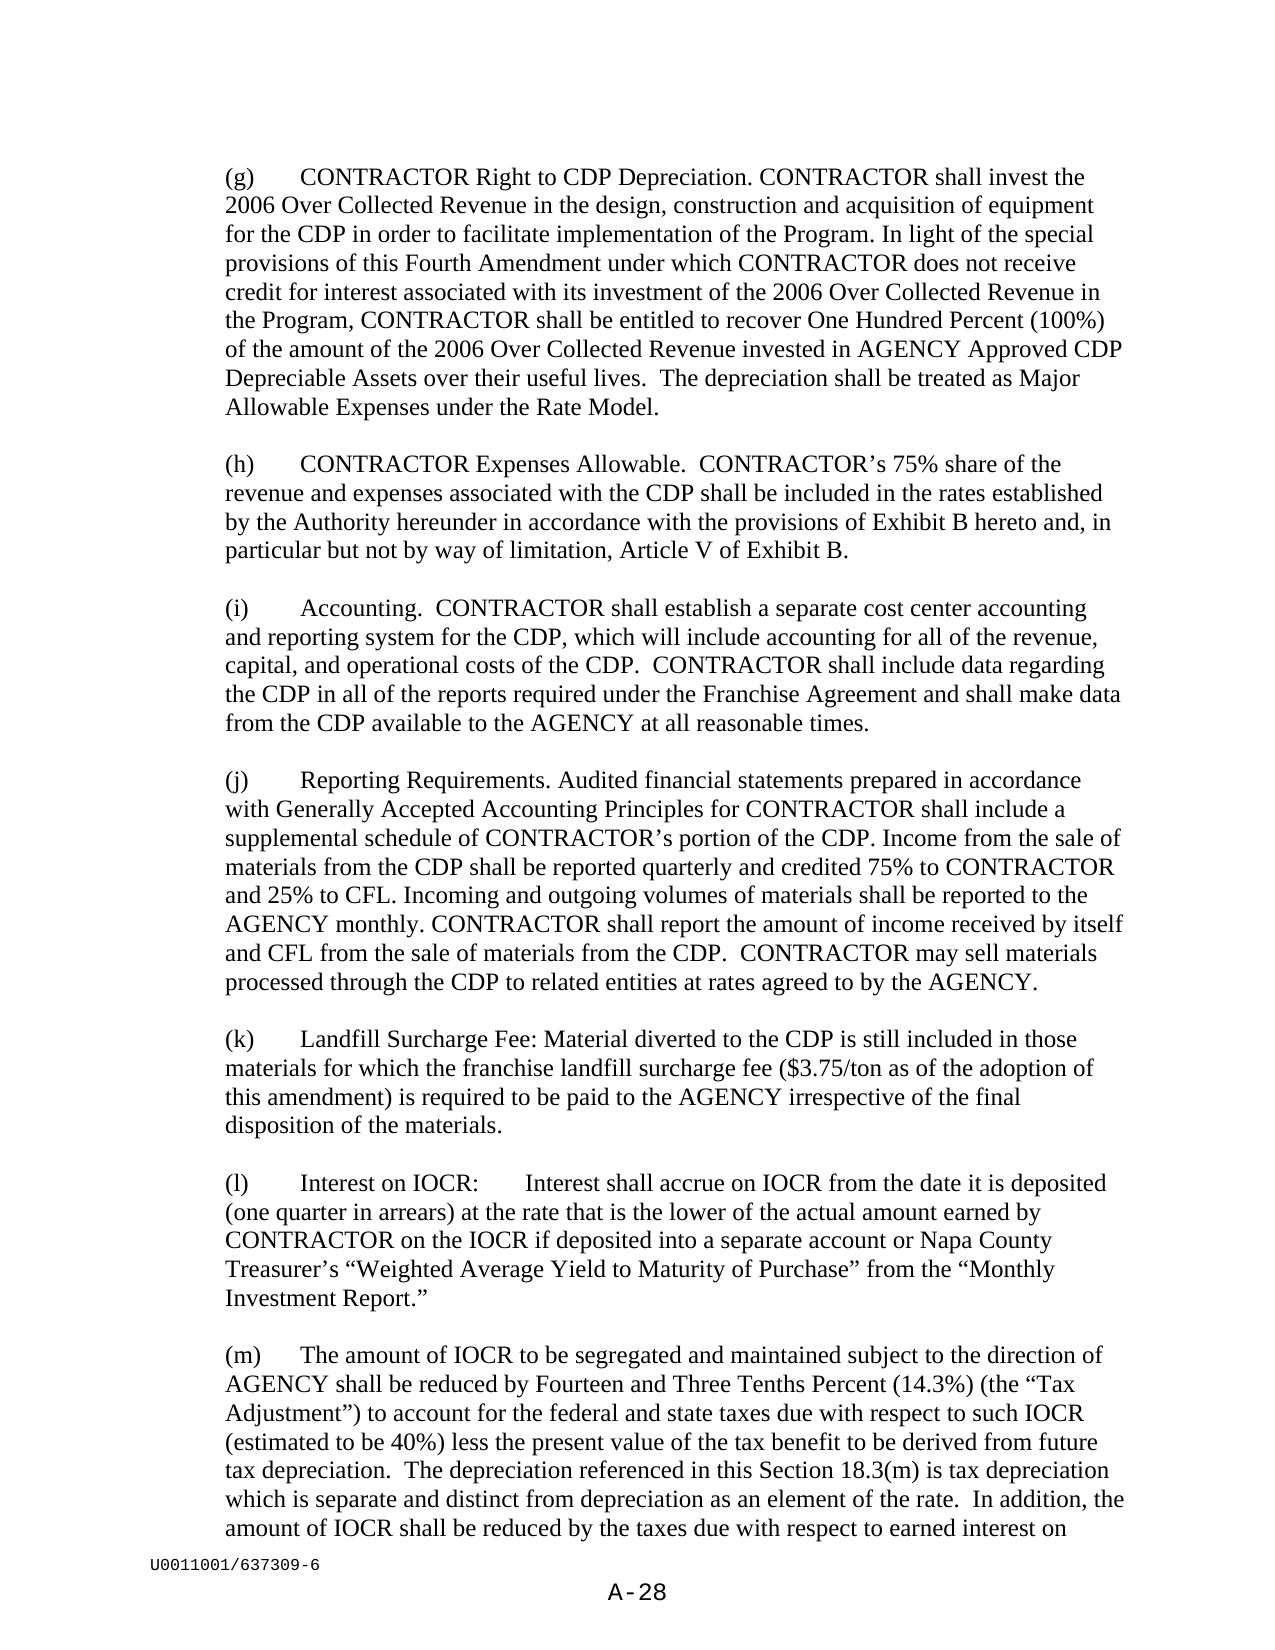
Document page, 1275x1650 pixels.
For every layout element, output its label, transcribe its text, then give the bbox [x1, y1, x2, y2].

text (g) CONTRACTOR Right to CDP Depreciation. CONTRACTOR shall invest the 2006 Over Collected Revenue in the design, construction and acquisition of equipment for the CDP in order to facilitate implementation of the Program. In light of the special provisions of this Fourth Amendment under which CONTRACTOR does not receive credit for interest associated with its investment of the 2006 Over Collected Revenue in the Program, CONTRACTOR shall be entitled to recover One Hundred Percent (100%) of the amount of the 2006 Over Collected Revenue invested in AGENCY Approved CDP Depreciable Assets over their useful lives. The depreciation shall be treated as Major Allowable Expenses under the Rate Model. [150, 162, 1125, 421]
text (l) Interest on IOCR: Interest shall accrue on IOCR from the date it is deposited (one quarter in arrears) at the rate that is the lower of the actual amount earned by CONTRACTOR on the IOCR if deposited into a separate account or Napa County Treasurer’s “Weighted Average Yield to Maturity of Purchase” from the “Monthly Investment Report.” [225, 1168, 1125, 1312]
text (h) CONTRACTOR Expenses Allowable. CONTRACTOR’s 75% share of the revenue and expenses associated with the CDP shall be included in the rates established by the Authority hereunder in accordance with the provisions of Exhibit B hereto and, in particular but not by way of limitation, Article V of Exhibit B. [150, 449, 1125, 564]
text (j) Reporting Requirements. Audited financial statements prepared in accordance with Generally Accepted Accounting Principles for CONTRACTOR shall include a supplemental schedule of CONTRACTOR’s portion of the CDP. Income from the sale of materials from the CDP shall be reported quarterly and credited 75% to CONTRACTOR and 25% to CFL. Incoming and outgoing volumes of materials shall be reported to the AGENCY monthly. CONTRACTOR shall report the amount of income received by itself and CFL from the sale of materials from the CDP. CONTRACTOR may sell materials processed through the CDP to related entities at rates agreed to by the AGENCY. [150, 766, 1125, 996]
text (k) Landfill Surcharge Fee: Material diverted to the CDP is still included in those materials for which the franchise landfill surcharge fee ($3.75/ton as of the adoption of this amendment) is required to be paid to the AGENCY irrespective of the final disposition of the materials. [150, 1024, 1125, 1139]
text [150, 1341, 1125, 1542]
text (i) Accounting. CONTRACTOR shall establish a separate cost center accounting and reporting system for the CDP, which will include accounting for all of the revenue, capital, and operational costs of the CDP. CONTRACTOR shall include data regarding the CDP in all of the reports required under the Franchise Agreement and shall make data from the CDP available to the AGENCY at all reasonable times. [150, 593, 1125, 737]
